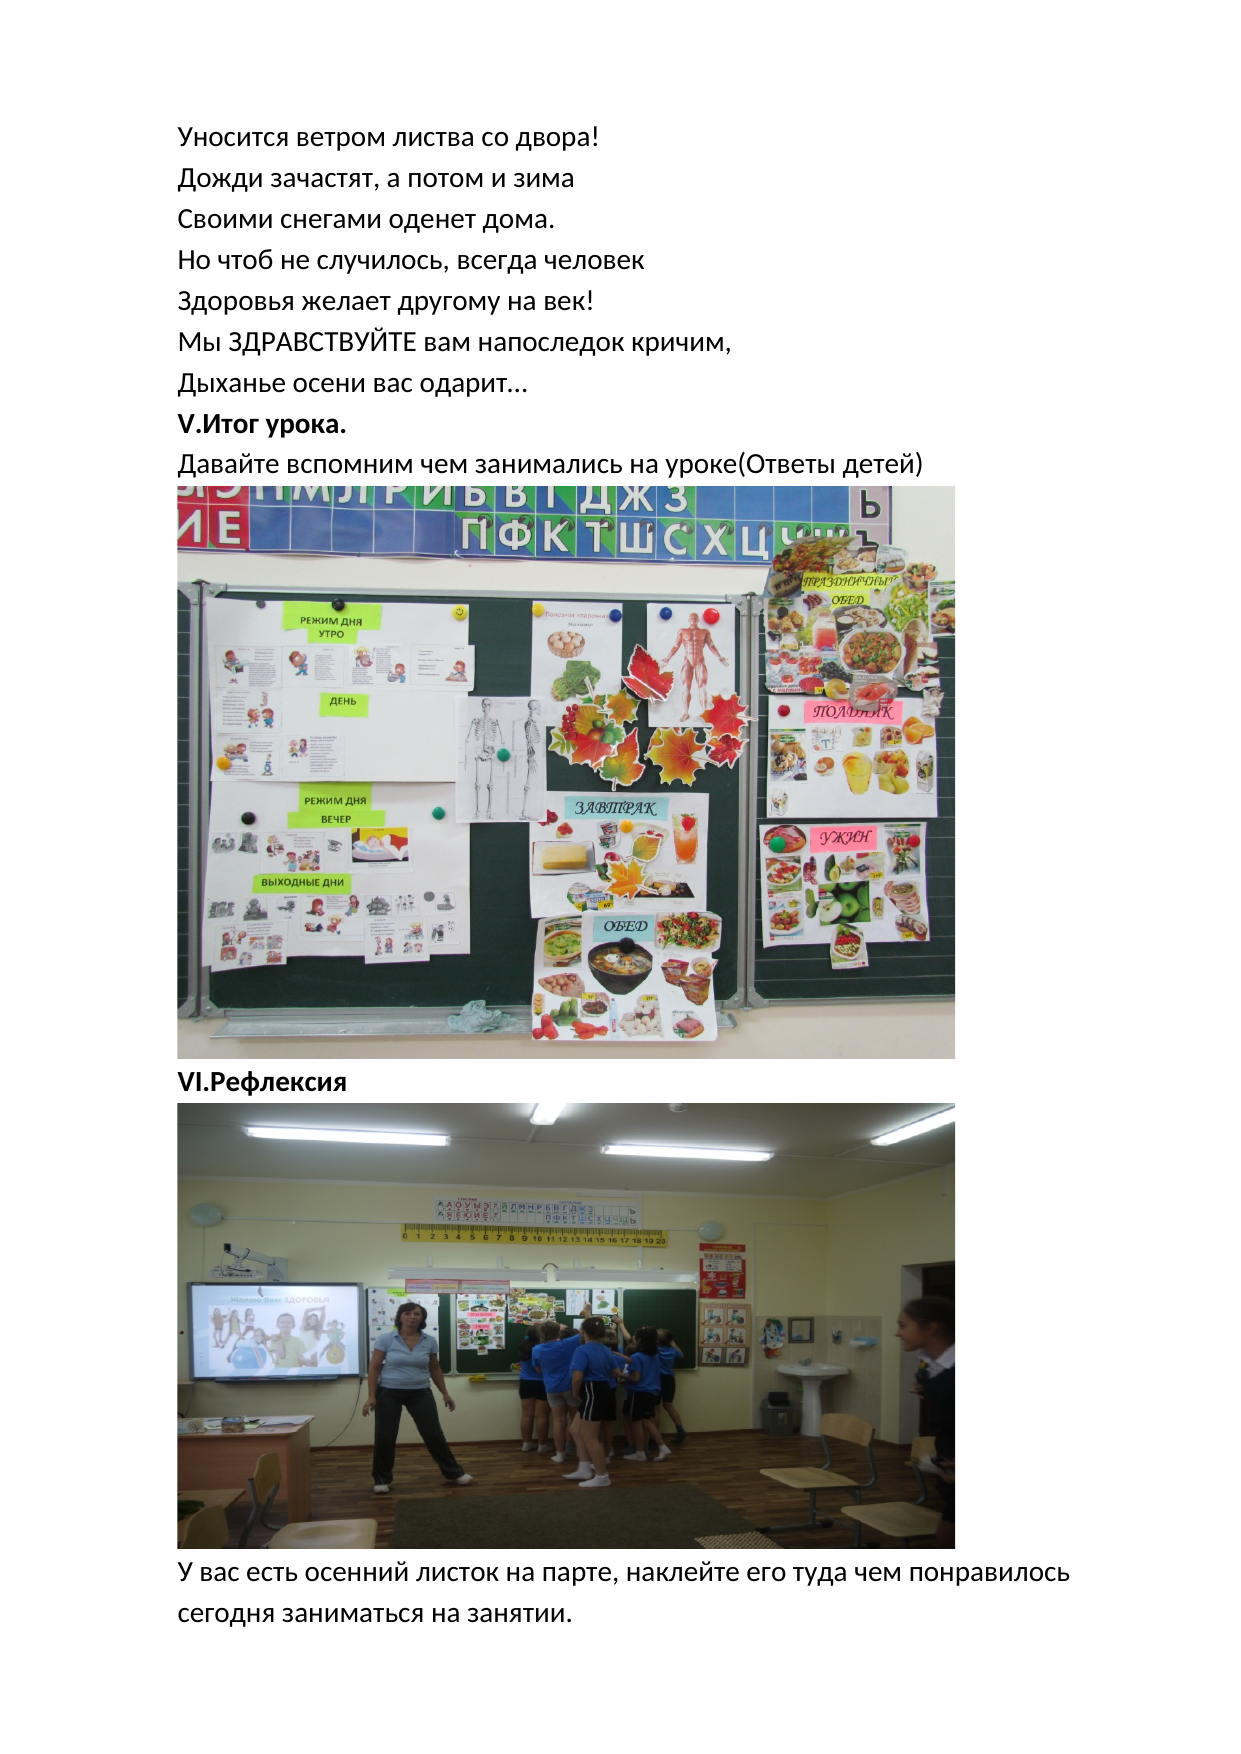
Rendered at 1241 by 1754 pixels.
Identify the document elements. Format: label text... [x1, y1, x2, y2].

picture [177, 486, 956, 1059]
text VI.Рефлексия [177, 1063, 1152, 1098]
text Здоровья желает другому на век! [177, 282, 1152, 317]
text V.Итог урока. [177, 405, 1152, 440]
text Дыханье осени вас одарит… [177, 364, 1152, 399]
text Но чтоб не случилось, всегда человек [177, 241, 1152, 277]
text Дожди зачастят, а потом и зима [177, 159, 1152, 195]
text Мы ЗДРАВСТВУЙТЕ вам напоследок кричим, [177, 323, 1152, 358]
text Своими снегами оденет дома. [177, 200, 1152, 236]
text У вас есть осенний листок на парте, наклейте его туда чем понравилось сегодня заниматься на занятии. [177, 1553, 1152, 1629]
text Давайте вспомним чем занимались на уроке(Ответы детей) [177, 446, 1152, 481]
picture [177, 1103, 956, 1549]
text Уносится ветром листва со двора! [177, 118, 1152, 154]
